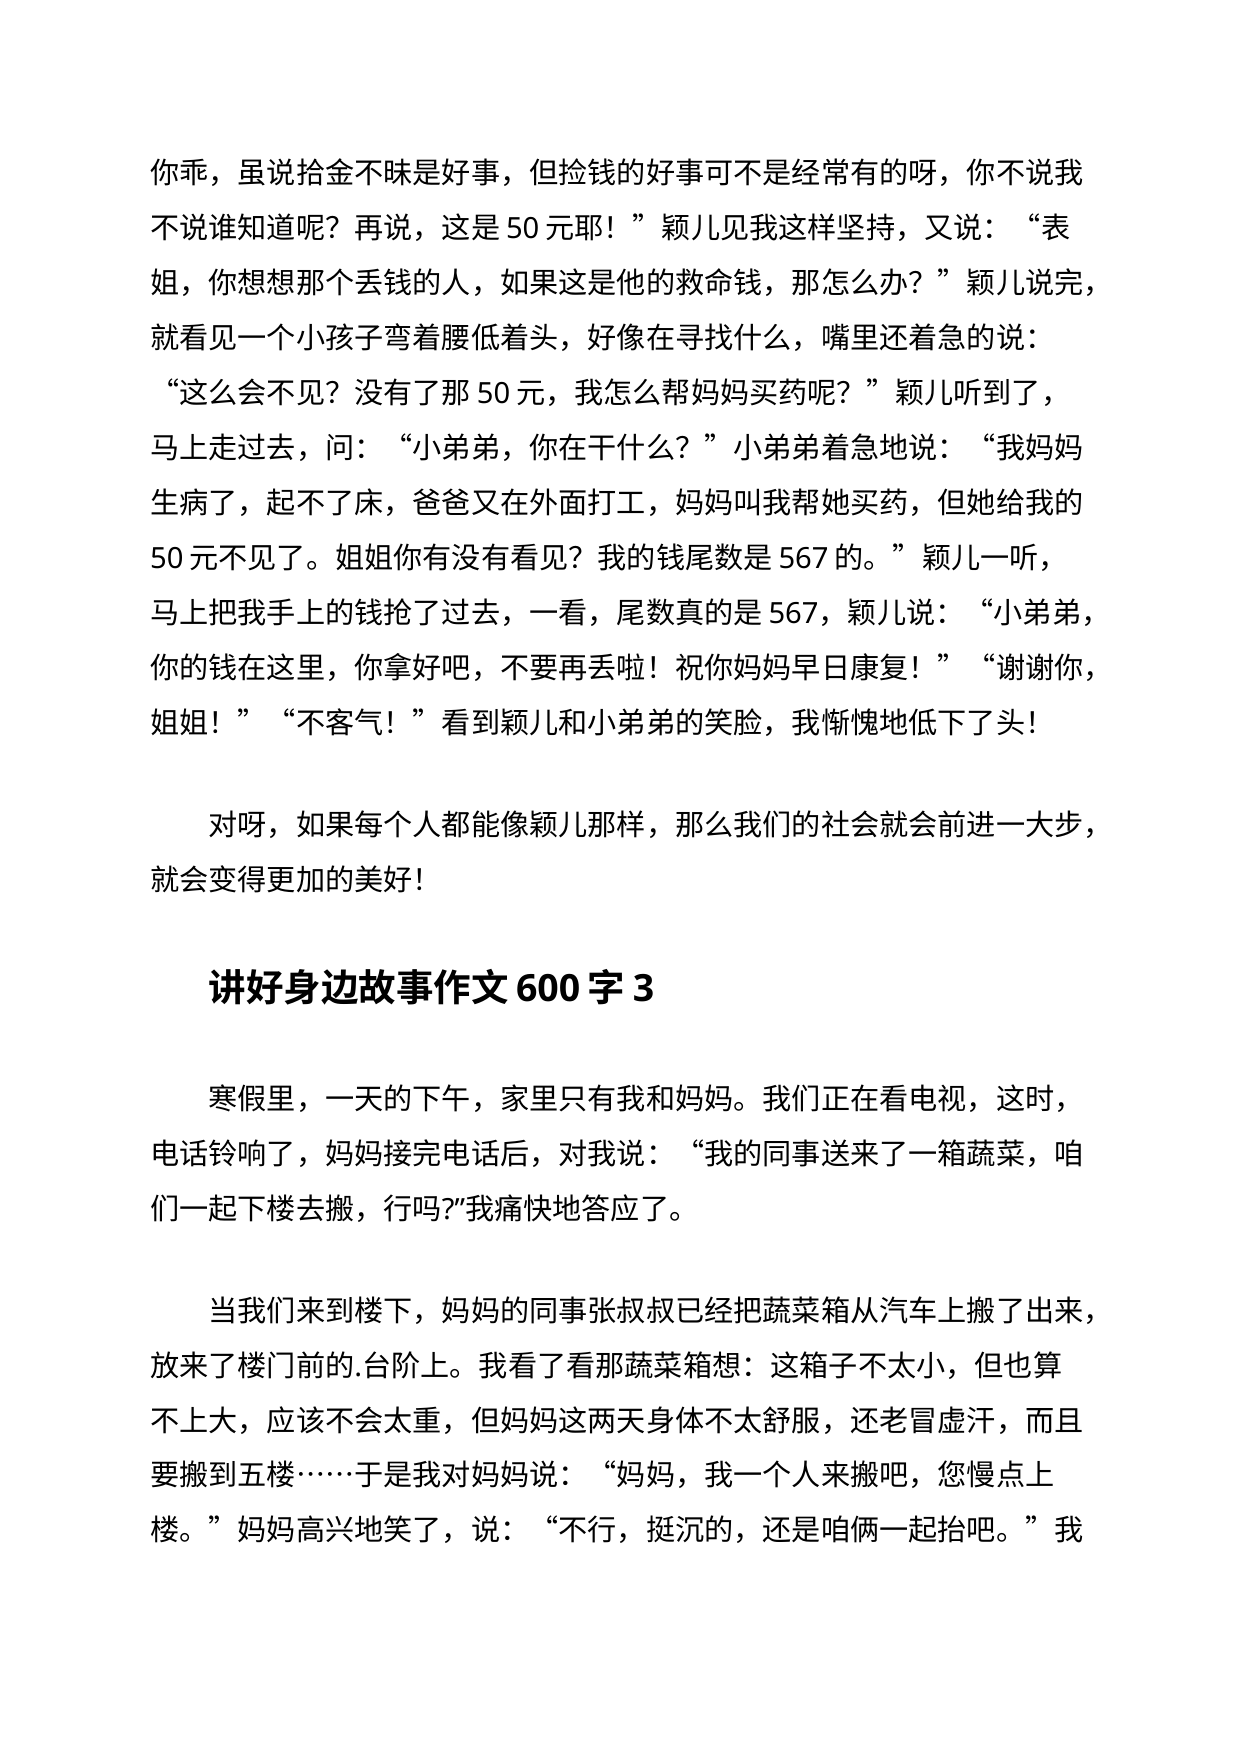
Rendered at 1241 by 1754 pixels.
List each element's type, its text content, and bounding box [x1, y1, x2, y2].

text 对呀，如果每个人都能像颖儿那样，那么我们的社会就会前进一大步，就会变得更加的美好！ [150, 801, 1090, 898]
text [150, 150, 1090, 742]
text 寒假里，一天的下午，家里只有我和妈妈。我们正在看电视，这时，电话铃响了，妈妈接完电话后，对我说：“我的同事送来了一箱蔬菜，咱们一起下楼去搬，行吗?”我痛快地答应了。 [150, 1075, 1090, 1228]
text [150, 1287, 1090, 1549]
text 讲好身边故事作文600字3 [150, 958, 1090, 1012]
